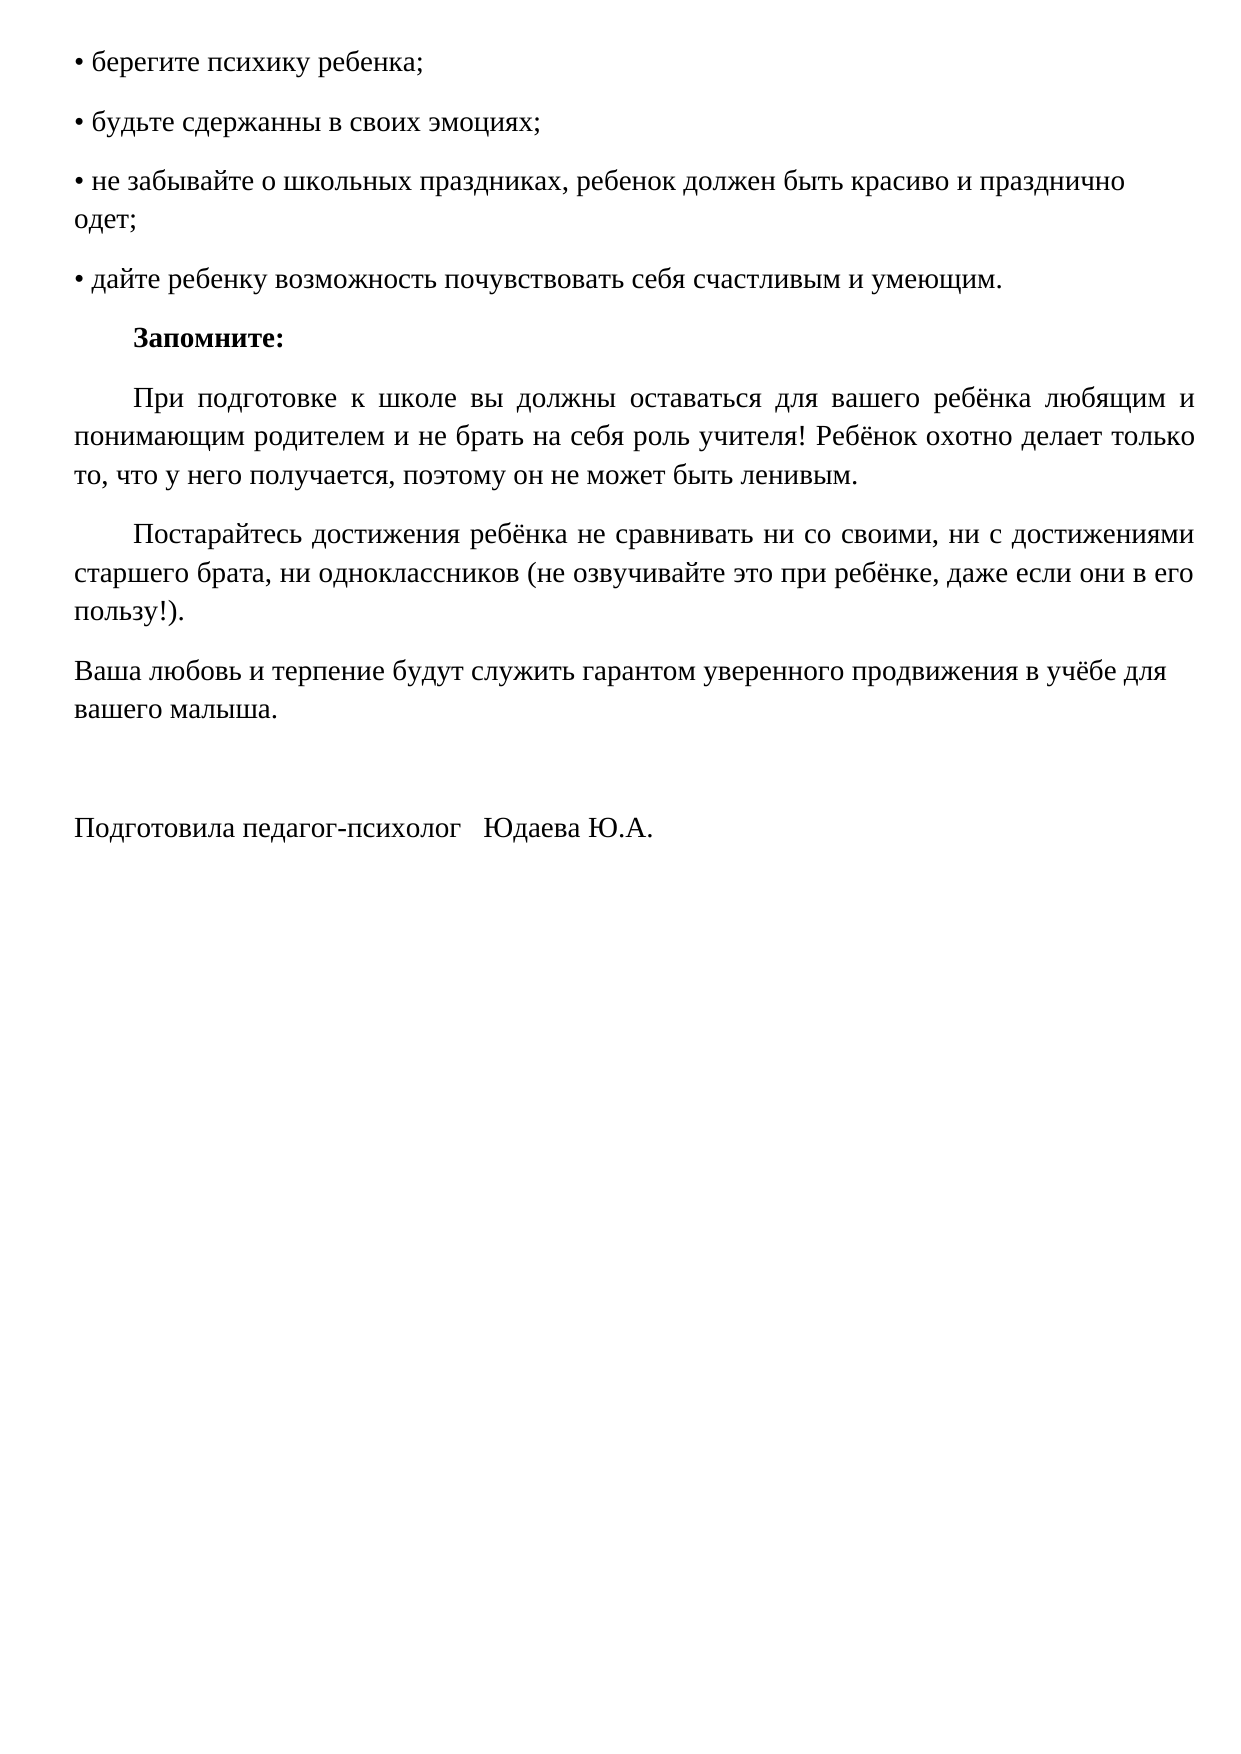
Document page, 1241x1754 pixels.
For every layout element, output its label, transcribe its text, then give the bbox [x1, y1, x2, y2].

text • не забывайте о школьных праздниках, ребенок должен быть красиво и празднично одет; [74, 163, 1196, 235]
text Постарайтесь достижения ребёнка не сравнивать ни со своими, ни с достижениями старшего брата, ни одноклассников (не озвучивайте это при ребёнке, даже если они в его пользу!). [74, 516, 1196, 627]
text При подготовке к школе вы должны оставаться для вашего ребёнка любящим и понимающим родителем и не брать на себя роль учителя! Ребёнок охотно делает только то, что у него получается, поэтому он не может быть ленивым. [74, 380, 1196, 490]
text Ваша любовь и терпение будут служить гарантом уверенного продвижения в учёбе для вашего малыша. [74, 653, 1196, 725]
text • будьте сдержанны в своих эмоциях; [74, 104, 1196, 137]
text • берегите психику ребенка; [74, 44, 1196, 78]
text Запомните: [74, 320, 1196, 354]
text • дайте ребенку возможность почувствовать себя счастливым и умеющим. [74, 261, 1196, 294]
text Подготовила педагог-психолог Юдаева Ю.А. [74, 810, 1196, 843]
